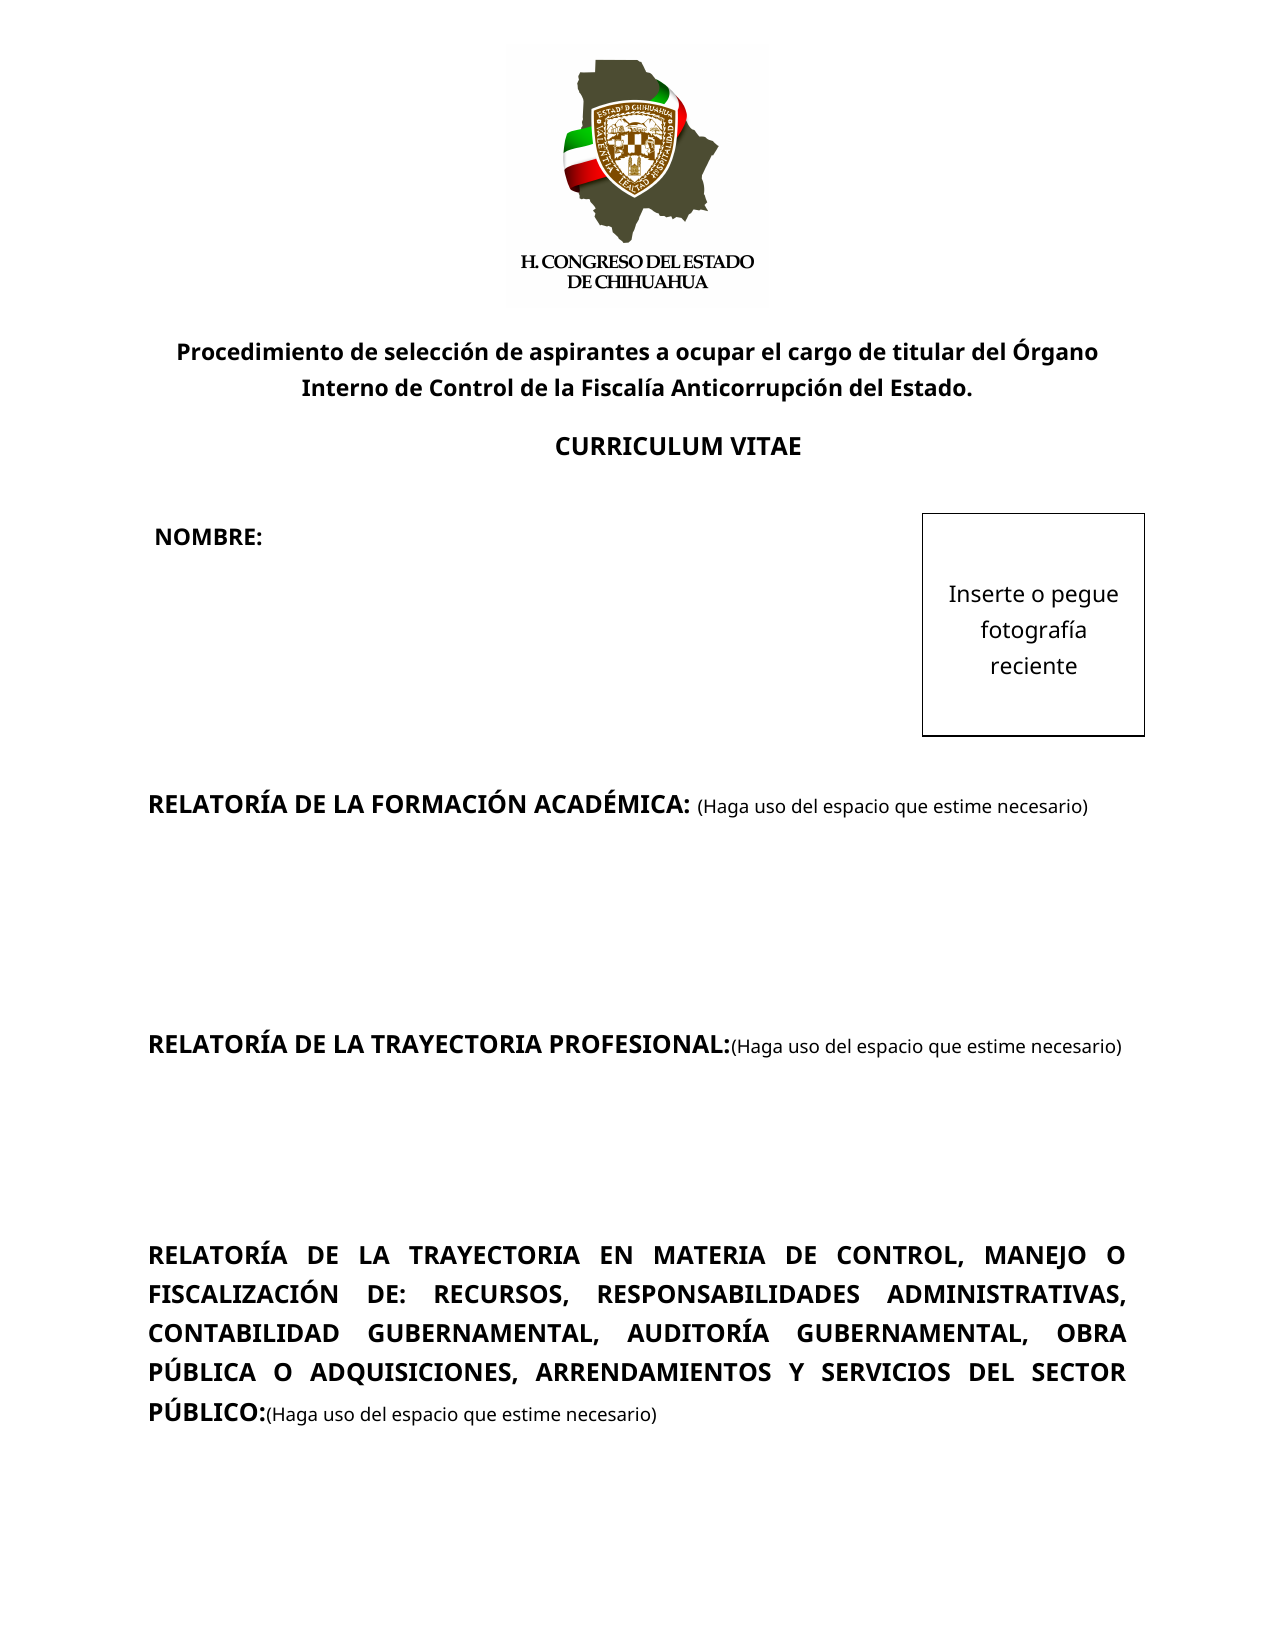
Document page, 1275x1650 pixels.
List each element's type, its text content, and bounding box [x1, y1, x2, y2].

text RELATORÍA DE LA TRAYECTORIA EN MATERIA DE CONTROL, MANEJO O FISCALIZACIÓN DE: RECURSOS, RESPONSABILIDADES ADMINISTRATIVAS, CONTABILIDAD GUBERNAMENTAL, AUDITORÍA GUBERNAMENTAL, OBRA PÚBLICA O ADQUISICIONES, ARRENDAMIENTOS Y SERVICIOS DEL SECTOR PÚBLICO:(Haga uso del espacio que estime necesario) [148, 1237, 1127, 1428]
text RELATORÍA DE LA TRAYECTORIA PROFESIONAL:(Haga uso del espacio que estime necesario) [148, 1027, 1127, 1061]
text RELATORÍA DE LA FORMACIÓN ACADÉMICA: (Haga uso del espacio que estime necesario) [148, 787, 1127, 821]
picture [505, 44, 770, 308]
